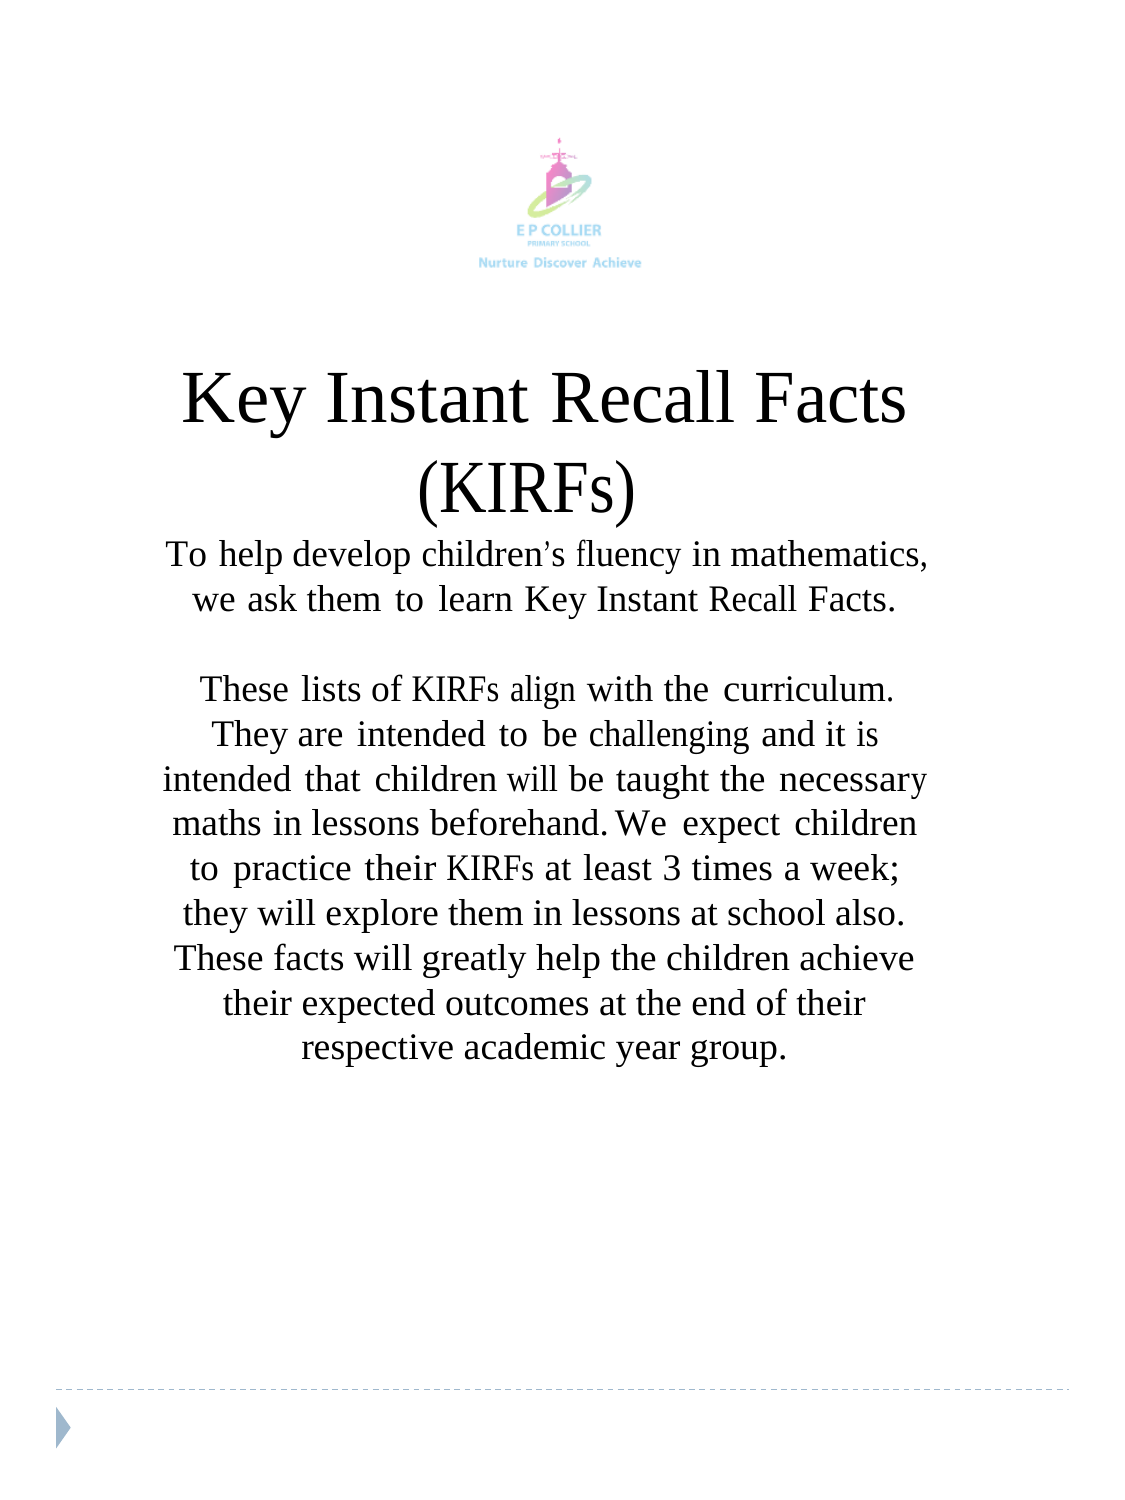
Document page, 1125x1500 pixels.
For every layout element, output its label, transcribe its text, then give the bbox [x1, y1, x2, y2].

picture [456, 125, 661, 277]
text These lists of KIRFs align with the curriculum. [157, 666, 936, 709]
text They are intended to be challenging and it is intended that children will be taught the necessary maths in lessons beforehand. We expect children to practice their KIRFs at least 3 times a week; they will explore them in lessons at school also. These facts will greatly help the children achieve their expected outcomes at the end of their respective academic year group. [158, 711, 931, 1068]
text Key Instant Recall Facts [181, 358, 908, 439]
text To help develop children’s fluency in mathematics, we ask them to learn Key Instant Recall Facts. [158, 532, 931, 619]
text (KIRFs) [150, 443, 641, 529]
